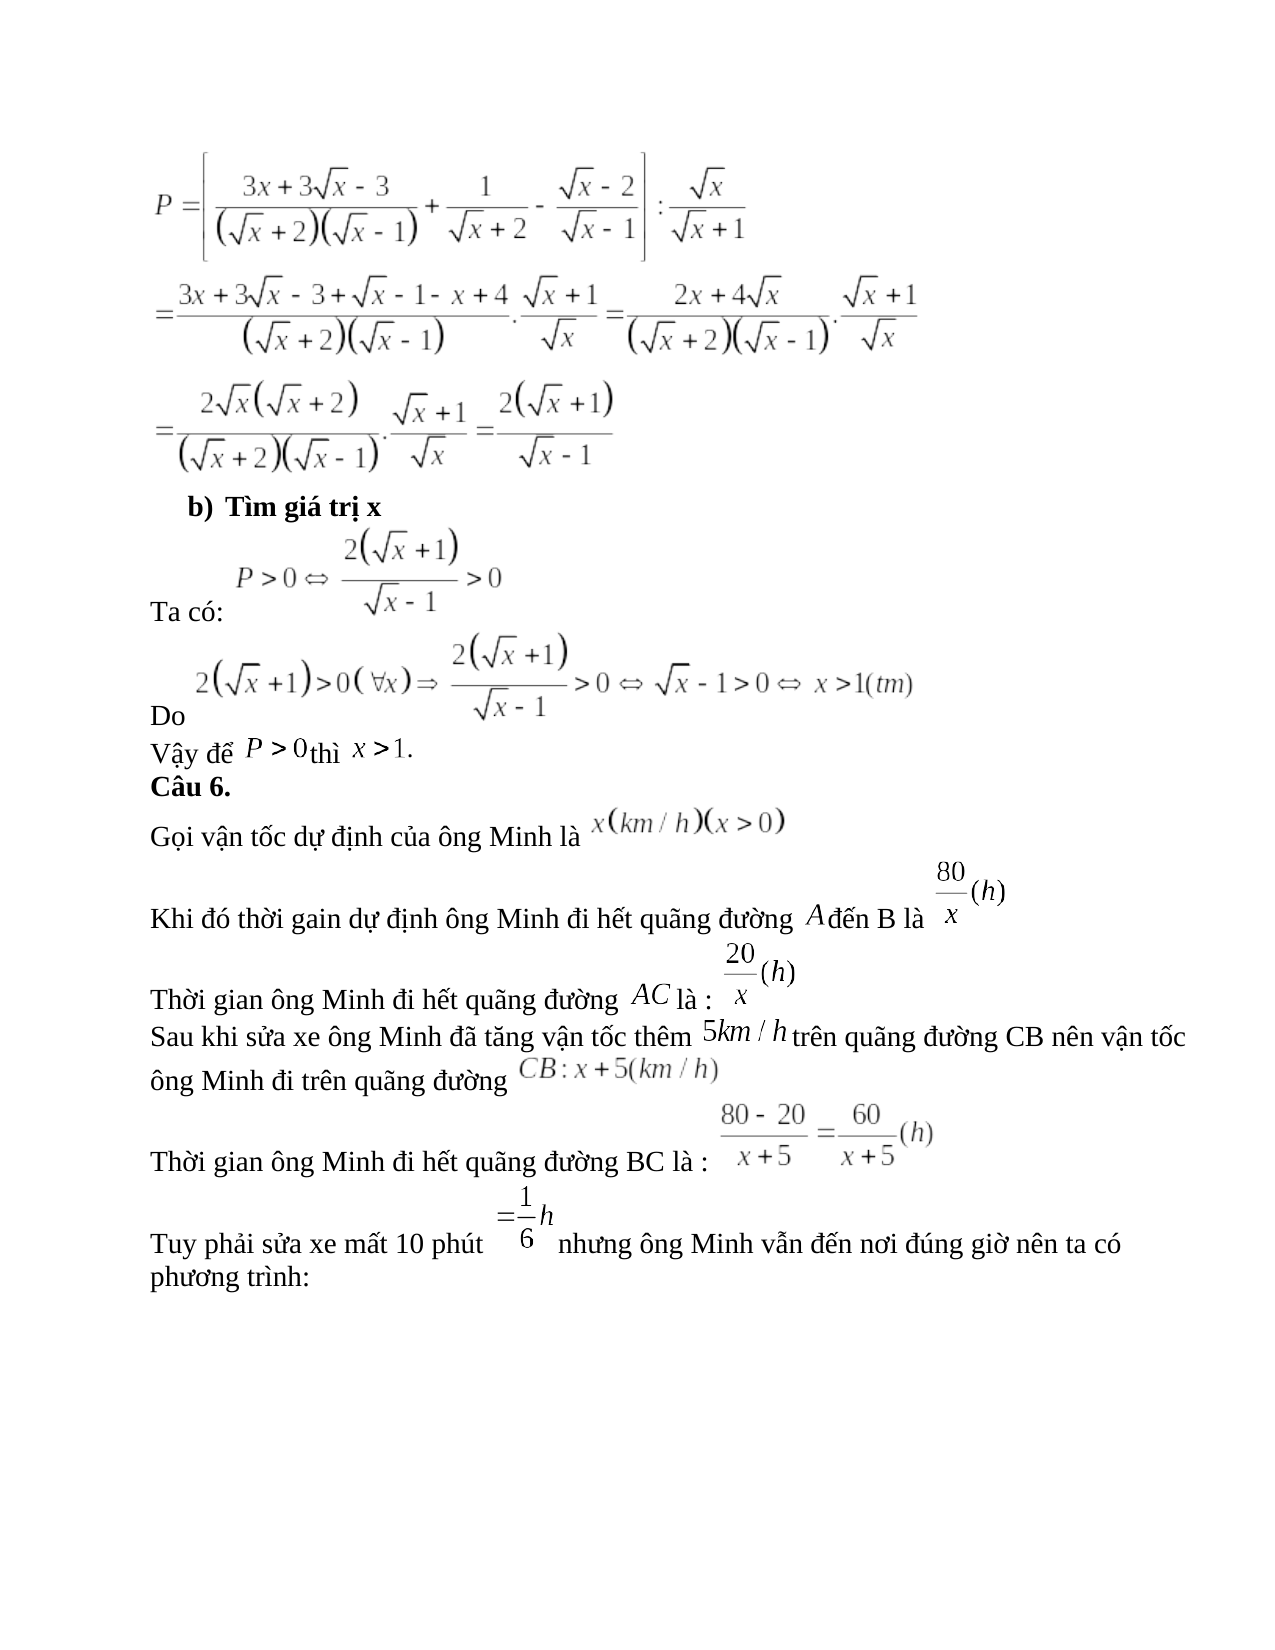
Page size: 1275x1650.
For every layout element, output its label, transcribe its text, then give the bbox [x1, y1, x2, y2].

text Khi đó thời gain dự định ông Minh đi hết quãng đường đến B là [150, 853, 1196, 934]
text Tuy phải sửa xe mất 10 phút nhưng ông Minh vẫn đến nơi đúng giờ nên ta có phương trình: [150, 1178, 1196, 1293]
list Tìm giá trị x [187, 489, 1196, 523]
text Câu 6. [150, 769, 1196, 803]
text Thời gian ông Minh đi hết quãng đường là : [150, 934, 1196, 1016]
list Vậy để thì [150, 732, 1196, 769]
text Thời gian ông Minh đi hết quãng đường BC là : [150, 1097, 1196, 1178]
list Do [150, 627, 1196, 732]
text Sau khi sửa xe ông Minh đã tăng vận tốc thêm trên quãng đường CB nên vận tốc ông Minh đi trên quãng đường [150, 1016, 1196, 1097]
text Gọi vận tốc dự định của ông Minh là [150, 803, 1196, 853]
list Ta có: [150, 523, 1196, 627]
